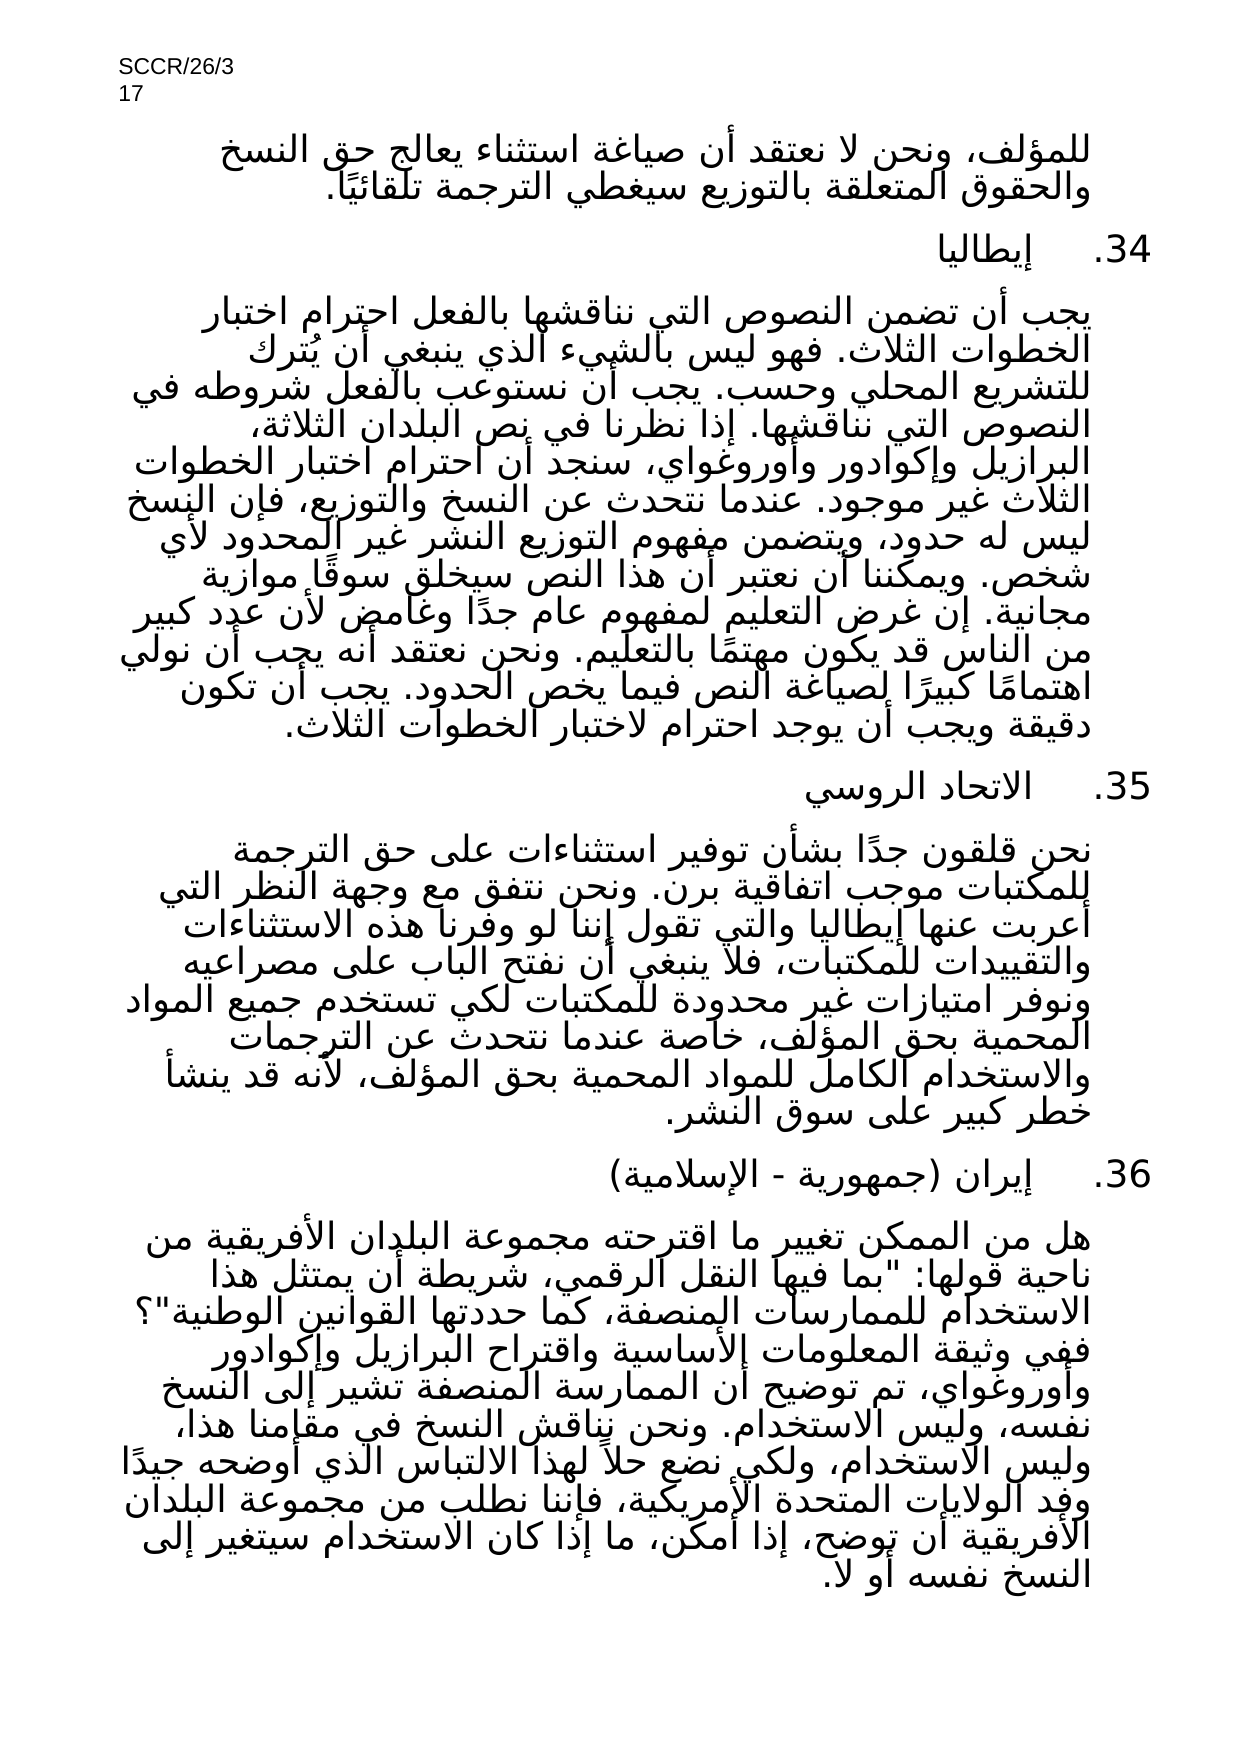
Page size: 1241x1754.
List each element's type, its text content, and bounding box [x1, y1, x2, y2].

text نحن قلقون جدًا بشأن توفير استثناءات على حق الترجمة للمكتبات موجب اتفاقية برن. ونحن نتفق مع وجهة النظر التي أعربت عنها إيطاليا والتي تقول إننا لو وفرنا هذه الاستثناءات والتقييدات للمكتبات، فلا ينبغي أن نفتح الباب على مصراعيه ونوفر امتيازات غير محدودة للمكتبات لكي تستخدم جميع المواد المحمية بحق المؤلف، خاصة عندما نتحدث عن الترجمات والاستخدام الكامل للمواد المحمية بحق المؤلف، لأنه قد ينشأ خطر كبير على سوق النشر. [118, 832, 1092, 1132]
text إيران (جمهورية - الإسلامية) [118, 1157, 1092, 1195]
text الاتحاد الروسي [118, 770, 910, 807]
text هل من الممكن تغيير ما اقترحته مجموعة البلدان الأفريقية من ناحية قولها: "بما فيها النقل الرقمي، شريطة أن يمتثل هذا الاستخدام للممارسات المنصفة، كما حددتها القوانين الوطنية"؟ ففي وثيقة المعلومات الأساسية واقتراح البرازيل وإكوادور وأوروغواي، تم توضيح أن الممارسة المنصفة تشير إلى النسخ نفسه، وليس الاستخدام. ونحن نناقش النسخ في مقامنا هذا، وليس الاستخدام، ولكي نضع حلاً لهذا الالتباس الذي أوضحه جيدًا وفد الولايات المتحدة الأمريكية، فإننا نطلب من مجموعة البلدان الأفريقية أن توضح، إذا أمكن، ما إذا كان الاستخدام سيتغير إلى النسخ نفسه أو لا. [118, 1220, 1092, 1595]
text يجب أن تضمن النصوص التي نناقشها بالفعل احترام اختبار الخطوات الثلاث. فهو ليس بالشيء الذي ينبغي أن يُترك للتشريع المحلي وحسب. يجب أن نستوعب بالفعل شروطه في النصوص التي نناقشها. إذا نظرنا في نص البلدان الثلاثة، البرازيل وإكوادور وأوروغواي، سنجد أن احترام اختبار الخطوات الثلاث غير موجود. عندما نتحدث عن النسخ والتوزيع، فإن النسخ ليس له حدود، ويتضمن مفهوم التوزيع النشر غير المحدود لأي شخص. ويمكننا أن نعتبر أن هذا النص سيخلق سوقًا موازية مجانية. إن غرض التعليم لمفهوم عام جدًا وغامض لأن عدد كبير من الناس قد يكون مهتمًا بالتعليم. ونحن نعتقد أنه يجب أن نولي اهتمامًا كبيرًا لصياغة النص فيما يخص الحدود. يجب أن تكون دقيقة ويجب أن يوجد احترام لاختبار الخطوات الثلاث. [118, 295, 1092, 745]
text الاتحاد الروسي [891, 770, 1092, 807]
text إيطاليا [118, 232, 1092, 270]
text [118, 132, 1092, 207]
